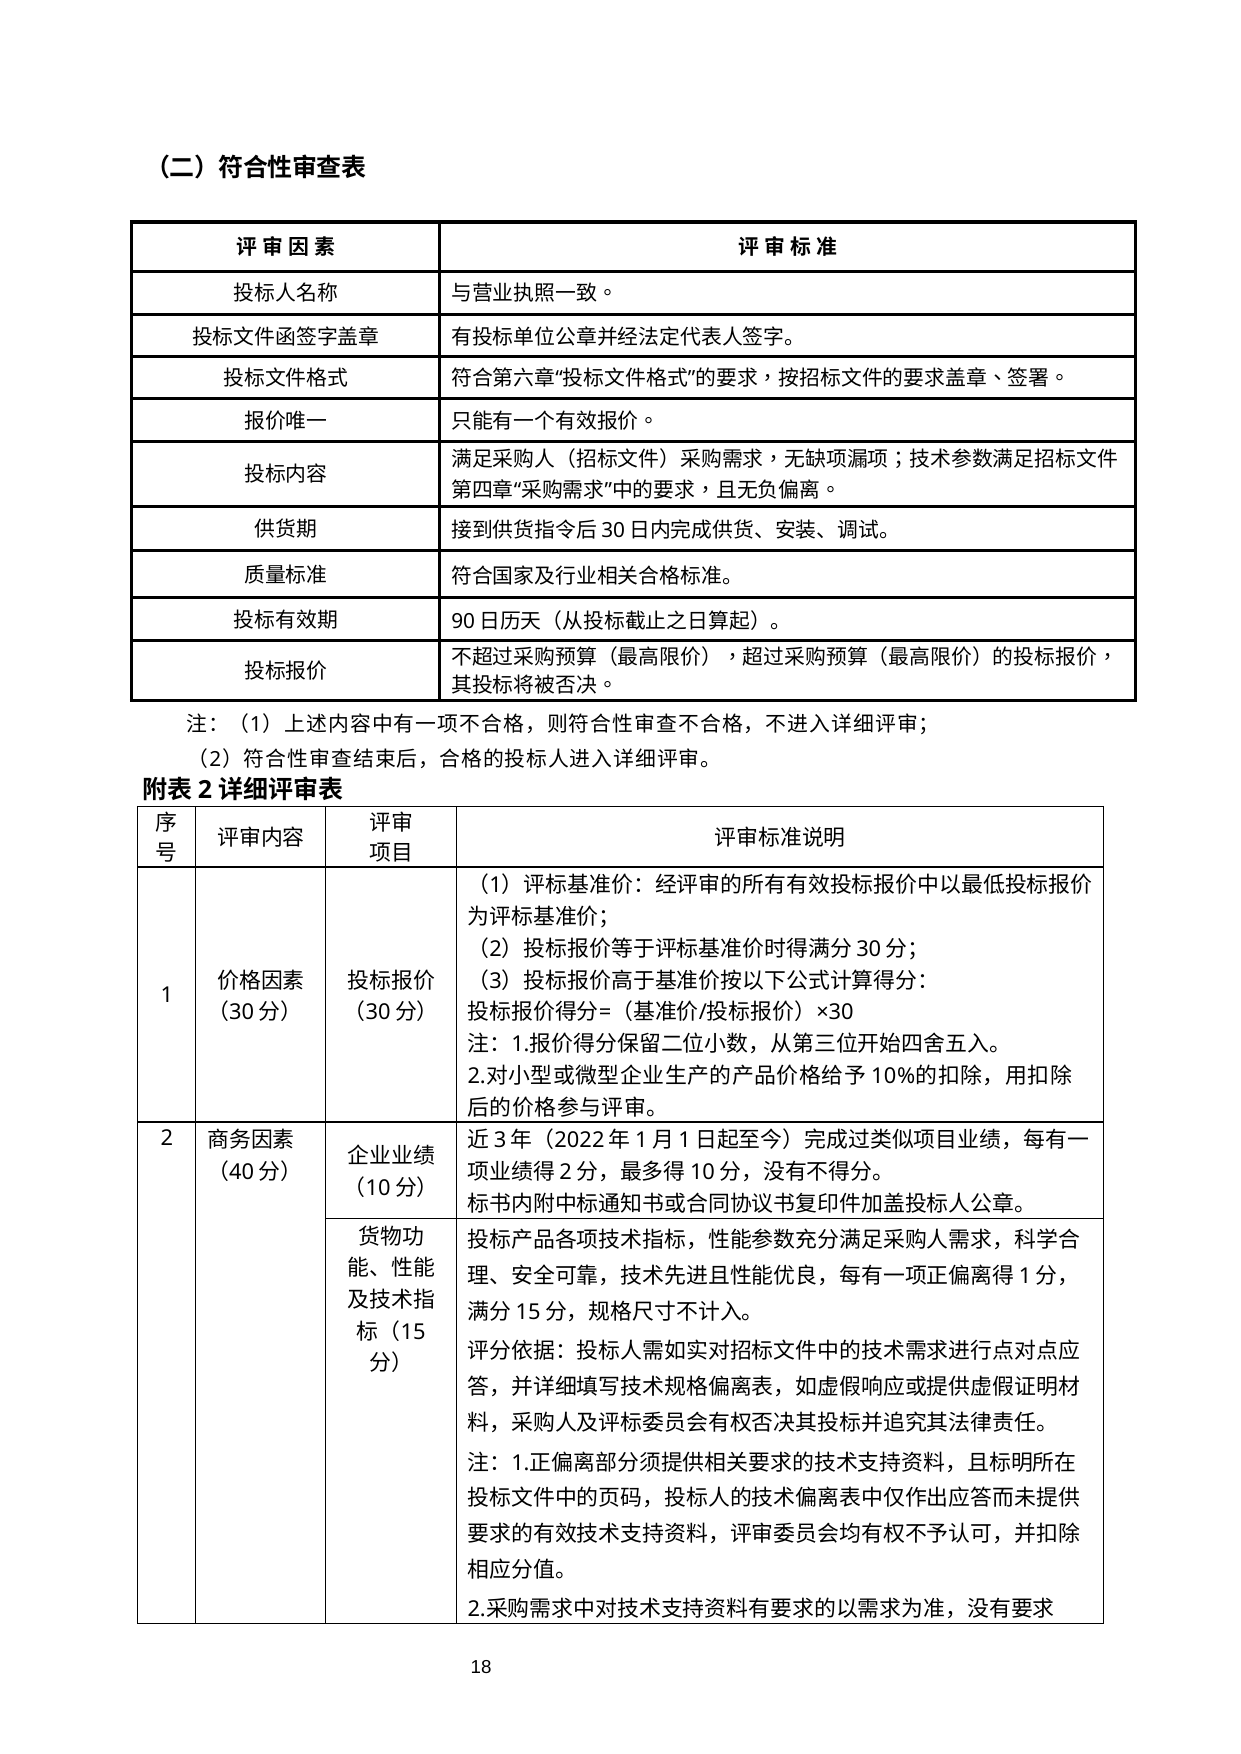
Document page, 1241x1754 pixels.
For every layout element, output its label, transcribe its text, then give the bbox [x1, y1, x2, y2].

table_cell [457, 1219, 1103, 1623]
table_cell 投标文件格式 [133, 358, 438, 397]
table_cell 1 [138, 868, 195, 1121]
table_cell 投标文件函签字盖章 [133, 316, 438, 355]
text 注：（1）上述内容中有一项不合格，则符合性审查不合格，不进入详细评审； [186, 709, 1098, 738]
table_cell 符合第六章“投标文件格式”的要求，按招标文件的要求盖章、签署。 [441, 358, 1134, 397]
table_cell 投标有效期 [133, 599, 438, 639]
table_cell 供货期 [133, 508, 438, 549]
table_header 序号 [138, 807, 195, 866]
table_cell 满足采购人（招标文件）采购需求，无缺项漏项；技术参数满足招标文件第四章“采购需求”中的要求，且无负偏离。 [441, 443, 1134, 505]
table_cell （1）评标基准价：经评审的所有有效投标报价中以最低投标报价为评标基准价； （2）投标报价等于评标基准价时得满分30分； （3）投标报价高于基准价按以下公式计算得分： 投标报价得分=（基准价/投标报价）×30 注：1.报价得分保留二位小数，从第三位开始四舍五入。 2.对小型或微型企业生产的产品价格给予10%的扣除，用扣除后的价格参与评审。 [457, 868, 1103, 1121]
table_header 评审 项目 [326, 807, 456, 866]
table_cell 价格因素 （30分） [196, 868, 325, 1121]
table_cell 符合国家及行业相关合格标准。 [441, 552, 1134, 596]
table_cell 接到供货指令后30日内完成供货、安装、调试。 [441, 508, 1134, 549]
table_header 评审内容 [196, 807, 325, 866]
table_cell 货物功能、性能及技术指标（15分） [326, 1219, 456, 1623]
table_cell 近3年（2022年1月1日起至今）完成过类似项目业绩，每有一项业绩得2分，最多得10分，没有不得分。 标书内附中标通知书或合同协议书复印件加盖投标人公章。 [457, 1123, 1103, 1218]
table_cell 投标报价 [133, 642, 438, 699]
table_header 评 审 标 准 [441, 224, 1134, 270]
table_cell 与营业执照一致。 [441, 273, 1134, 312]
table_header 评 审 因 素 [133, 224, 438, 270]
table_cell 90日历天（从投标截止之日算起）。 [441, 599, 1134, 639]
table_header 评审标准说明 [457, 807, 1103, 866]
table_cell 报价唯一 [133, 400, 438, 439]
table_cell 投标报价 （30分） [326, 868, 456, 1121]
text 附表2 详细评审表 [143, 772, 1098, 806]
table_cell 有投标单位公章并经法定代表人签字。 [441, 316, 1134, 355]
table_cell 商务因素 （40分） [196, 1123, 325, 1623]
table_cell 2 [138, 1123, 195, 1623]
table_cell 只能有一个有效报价。 [441, 400, 1134, 439]
table_cell 质量标准 [133, 552, 438, 596]
text （二）符合性审查表 [145, 150, 1098, 183]
table_cell 投标人名称 [133, 273, 438, 312]
table_cell 企业业绩 （10分） [326, 1123, 456, 1218]
table_cell 不超过采购预算（最高限价），超过采购预算（最高限价）的投标报价，其投标将被否决。 [441, 642, 1134, 699]
text （2）符合性审查结束后，合格的投标人进入详细评审。 [187, 743, 1098, 772]
table_cell 投标内容 [133, 443, 438, 505]
